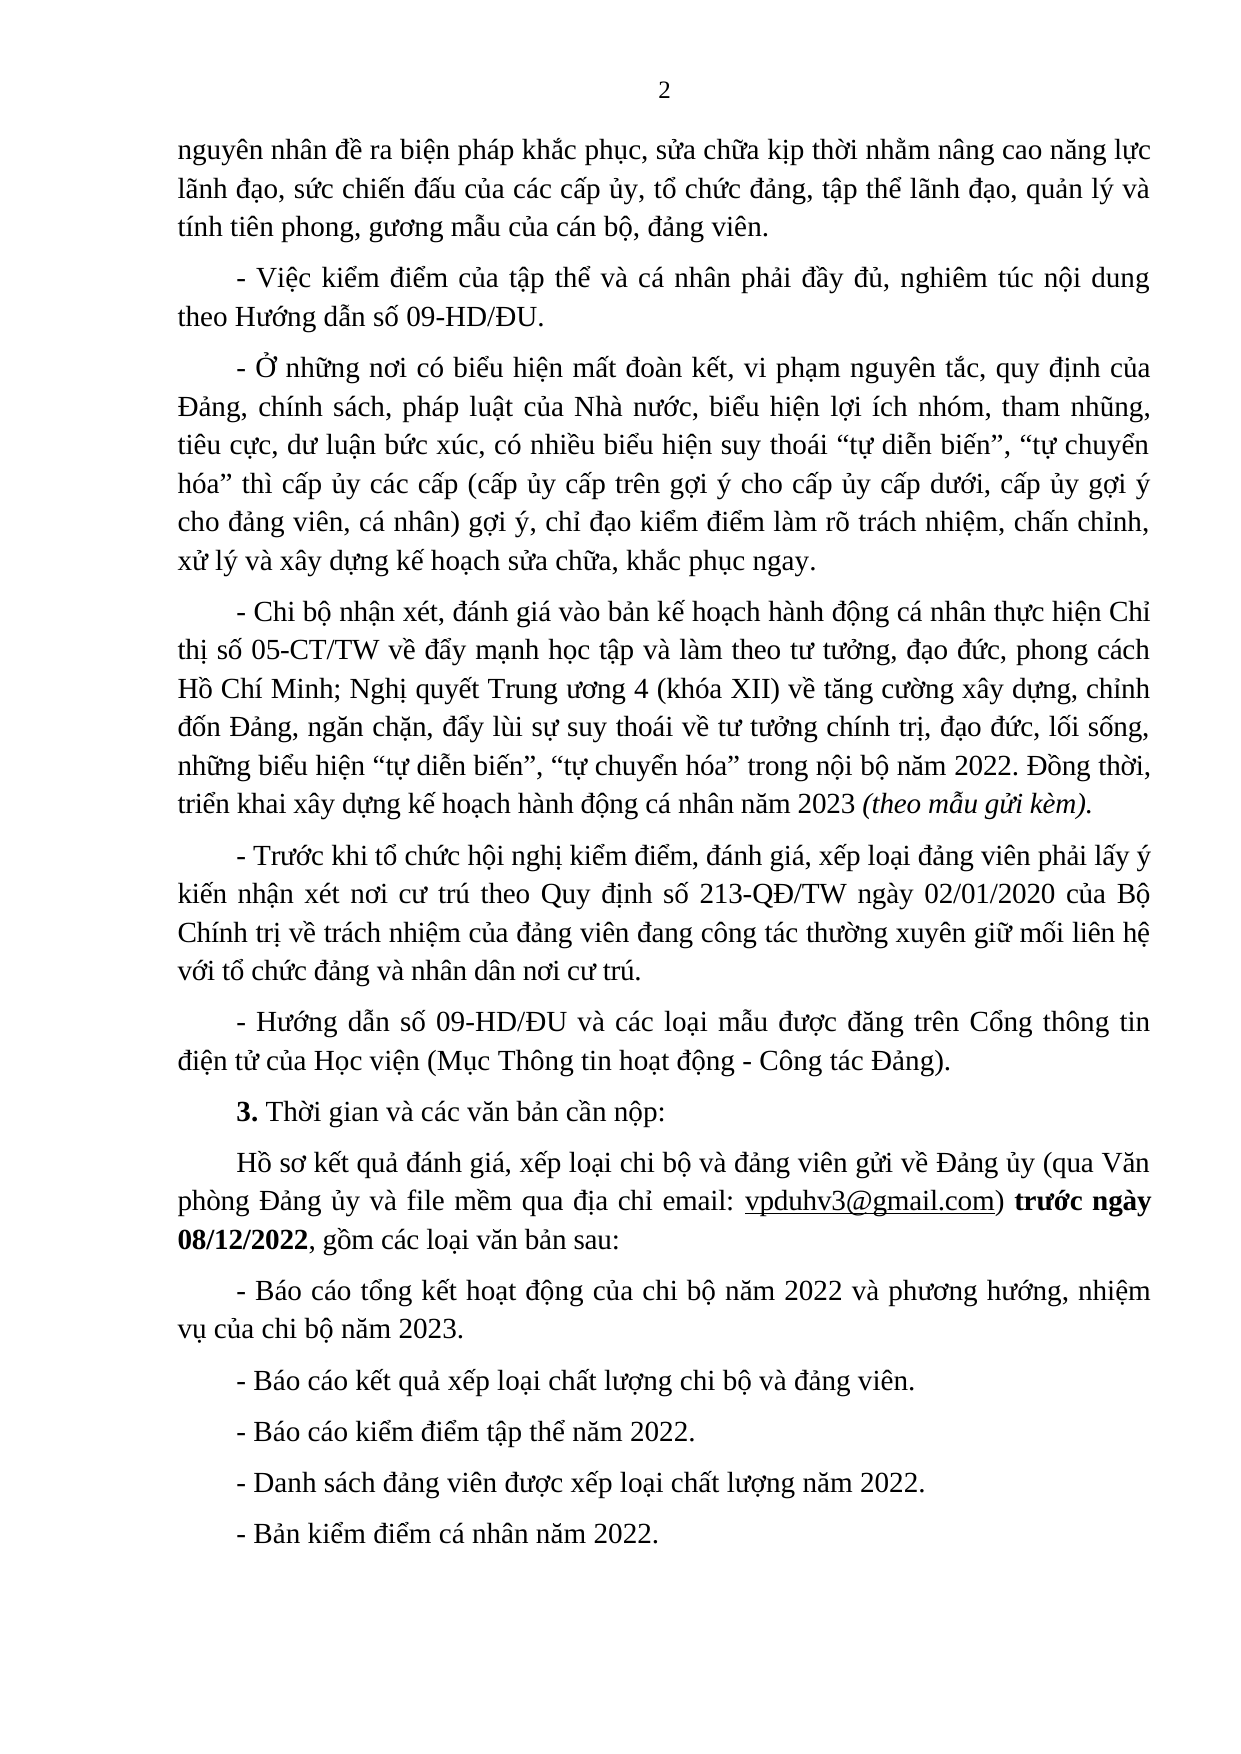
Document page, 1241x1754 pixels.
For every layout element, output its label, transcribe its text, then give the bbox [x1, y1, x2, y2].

text 3. Thời gian và các văn bản cần nộp: [177, 1094, 1152, 1127]
text - Danh sách đảng viên được xếp loại chất lượng năm 2022. [177, 1465, 1152, 1498]
text - Báo cáo tổng kết hoạt động của chi bộ năm 2022 và phương hướng, nhiệm vụ của chi bộ năm 2023. [177, 1273, 1152, 1345]
text - Trước khi tổ chức hội nghị kiểm điểm, đánh giá, xếp loại đảng viên phải lấy ý kiến nhận xét nơi cư trú theo Quy định số 213-QĐ/TW ngày 02/01/2020 của Bộ Chính trị về trách nhiệm của đảng viên đang công tác thường xuyên giữ mối liên hệ với tổ chức đảng và nhân dân nơi cư trú. [177, 838, 1152, 987]
text - Ở những nơi có biểu hiện mất đoàn kết, vi phạm nguyên tắc, quy định của Đảng, chính sách, pháp luật của Nhà nước, biểu hiện lợi ích nhóm, tham nhũng, tiêu cực, dư luận bức xúc, có nhiều biểu hiện suy thoái “tự diễn biến”, “tự chuyển hóa” thì cấp ủy các cấp (cấp ủy cấp trên gợi ý cho cấp ủy cấp dưới, cấp ủy gợi ý cho đảng viên, cá nhân) gợi ý, chỉ đạo kiểm điểm làm rõ trách nhiệm, chấn chỉnh, xử lý và xây dựng kế hoạch sửa chữa, khắc phục ngay. [177, 350, 1152, 576]
text - Bản kiểm điểm cá nhân năm 2022. [177, 1516, 1152, 1549]
text - Báo cáo kết quả xếp loại chất lượng chi bộ và đảng viên. [177, 1363, 1152, 1396]
text - Chi bộ nhận xét, đánh giá vào bản kế hoạch hành động cá nhân thực hiện Chỉ thị số 05-CT/TW về đẩy mạnh học tập và làm theo tư tưởng, đạo đức, phong cách Hồ Chí Minh; Nghị quyết Trung ương 4 (khóa XII) về tăng cường xây dựng, chỉnh đốn Đảng, ngăn chặn, đẩy lùi sự suy thoái về tư tưởng chính trị, đạo đức, lối sống, những biểu hiện “tự diễn biến”, “tự chuyển hóa” trong nội bộ năm 2022. Đồng thời, triển khai xây dựng kế hoạch hành động cá nhân năm 2023 (theo mẫu gửi kèm). [177, 594, 1152, 820]
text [177, 132, 1152, 243]
text - Báo cáo kiểm điểm tập thể năm 2022. [177, 1414, 1152, 1447]
text Hồ sơ kết quả đánh giá, xếp loại chi bộ và đảng viên gửi về Đảng ủy (qua Văn phòng Đảng ủy và file mềm qua địa chỉ email: vpduhv3@gmail.com) trước ngày 08/12/2022, gồm các loại văn bản sau: [177, 1145, 1152, 1256]
text - Việc kiểm điểm của tập thể và cá nhân phải đầy đủ, nghiêm túc nội dung theo Hướng dẫn số 09-HD/ĐU. [177, 261, 1152, 333]
text - Hướng dẫn số 09-HD/ĐU và các loại mẫu được đăng trên Cổng thông tin điện tử của Học viện (Mục Thông tin hoạt động - Công tác Đảng). [177, 1004, 1152, 1076]
